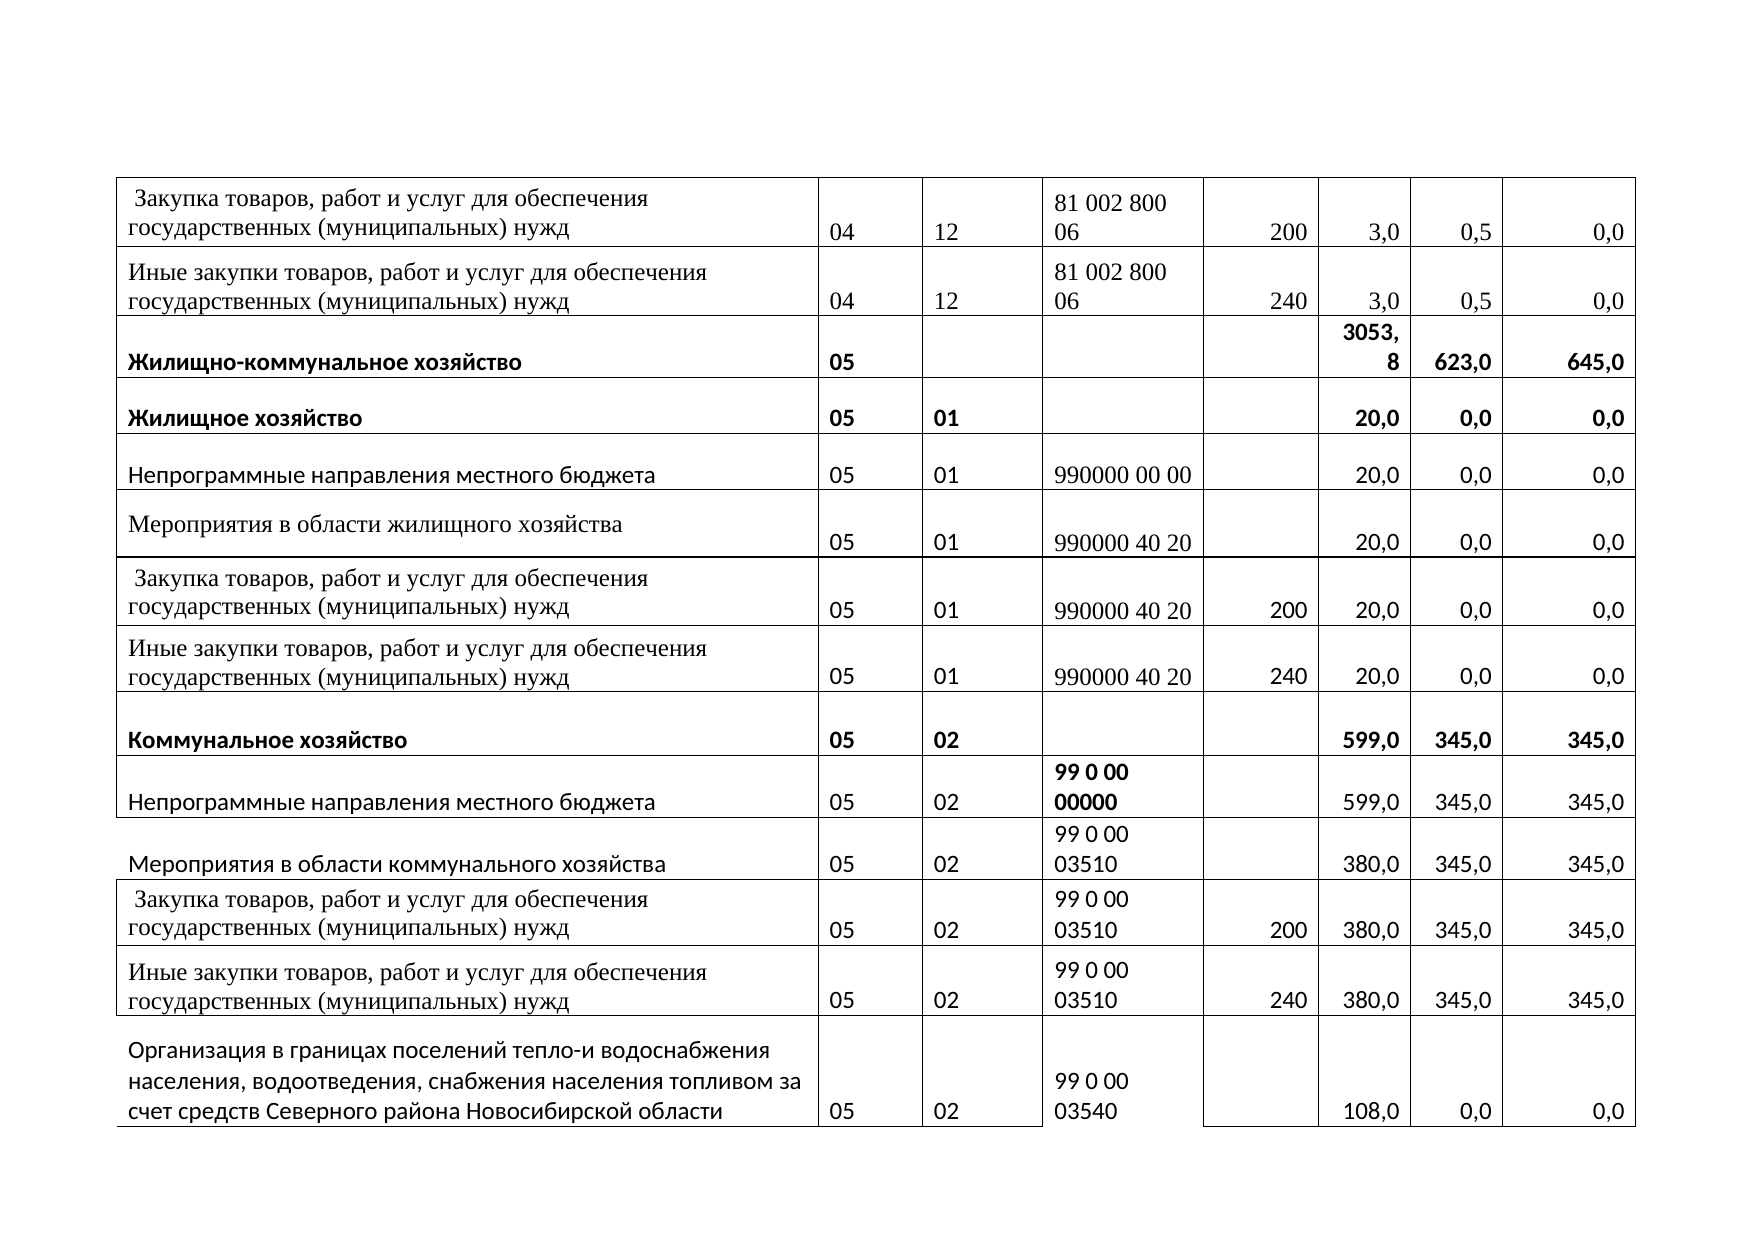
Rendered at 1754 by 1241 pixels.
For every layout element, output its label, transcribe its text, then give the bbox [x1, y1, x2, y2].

table_cell [923, 316, 1042, 377]
table_cell 345,0 [1411, 880, 1502, 945]
table_cell 99 0 00 03540 [1043, 1016, 1203, 1126]
table_cell 20,0 [1319, 378, 1410, 433]
table_cell 240 [1204, 946, 1318, 1015]
table_cell Иные закупки товаров, работ и услуг для обеспечения государственных (муниципальных) нужд [117, 946, 818, 1015]
table_cell 20,0 [1319, 626, 1410, 691]
table_cell 99 0 00 00000 [1043, 756, 1203, 817]
table_cell 345,0 [1503, 946, 1635, 1015]
table_cell Иные закупки товаров, работ и услуг для обеспечения государственных (муниципальных) нужд [117, 247, 818, 315]
table_cell 02 [923, 756, 1042, 817]
table_cell 345,0 [1411, 946, 1502, 1015]
table_cell 12 [923, 247, 1042, 315]
table_cell 0,0 [1503, 558, 1635, 625]
table_cell 599,0 [1319, 692, 1410, 755]
table_cell [1204, 692, 1318, 755]
table_cell 990000 40 20 [1043, 490, 1203, 556]
table_cell 04 [819, 178, 922, 246]
table_cell 02 [923, 692, 1042, 755]
table_cell 0,0 [1411, 434, 1502, 489]
table_cell 20,0 [1319, 558, 1410, 625]
table_cell 0,5 [1411, 247, 1502, 315]
table_cell Иные закупки товаров, работ и услуг для обеспечения государственных (муниципальных) нужд [117, 626, 818, 691]
table_cell 240 [1204, 247, 1318, 315]
table_cell [1204, 378, 1318, 433]
table_cell 0,0 [1503, 378, 1635, 433]
table_cell 0,0 [1503, 1016, 1635, 1126]
table_cell 200 [1204, 880, 1318, 945]
table_cell 380,0 [1319, 880, 1410, 945]
table_cell [1204, 434, 1318, 489]
table_cell Непрограммные направления местного бюджета [117, 756, 818, 817]
table_cell 108,0 [1319, 1016, 1410, 1126]
table_cell 0,0 [1503, 178, 1635, 246]
table_cell 81 002 800 06 [1043, 247, 1203, 315]
table_cell 3,0 [1319, 247, 1410, 315]
table_cell 05 [819, 316, 922, 377]
table_cell 05 [819, 558, 922, 625]
table_cell [1043, 378, 1203, 433]
table_cell 0,0 [1411, 490, 1502, 556]
table_cell 240 [1204, 626, 1318, 691]
table_cell 81 002 800 06 [1043, 178, 1203, 246]
table_cell 0,0 [1411, 558, 1502, 625]
table_cell 05 [819, 434, 922, 489]
table_cell 0,5 [1411, 178, 1502, 246]
table_cell 04 [819, 247, 922, 315]
table_cell 02 [923, 1016, 1042, 1126]
table_cell 345,0 [1411, 692, 1502, 755]
table_cell 345,0 [1503, 880, 1635, 945]
table_cell 20,0 [1319, 434, 1410, 489]
table_cell Жилищно-коммунальное хозяйство [117, 316, 818, 377]
table_cell [1043, 692, 1203, 755]
table_cell 345,0 [1411, 756, 1502, 817]
table_cell 990000 00 00 [1043, 434, 1203, 489]
table_cell [1043, 316, 1203, 377]
table_cell 01 [923, 558, 1042, 625]
table_cell [1204, 316, 1318, 377]
table_cell Закупка товаров, работ и услуг для обеспечения государственных (муниципальных) нужд [117, 558, 818, 625]
table_cell 01 [923, 434, 1042, 489]
table_cell 99 0 00 03510 [1043, 880, 1203, 945]
table_cell Закупка товаров, работ и услуг для обеспечения государственных (муниципальных) нужд [117, 880, 818, 945]
table_cell 623,0 [1411, 316, 1502, 377]
table_cell 05 [819, 490, 922, 556]
table_cell 0,0 [1503, 490, 1635, 556]
table_cell 3053,8 [1319, 316, 1410, 377]
table_cell 0,0 [1411, 626, 1502, 691]
table_cell 599,0 [1319, 756, 1410, 817]
table_cell 0,0 [1411, 378, 1502, 433]
table_cell 01 [923, 378, 1042, 433]
table_cell 0,0 [1503, 626, 1635, 691]
table_cell 0,0 [1503, 434, 1635, 489]
table_cell 99 0 00 03510 [1043, 818, 1203, 879]
table_cell [1204, 818, 1318, 879]
table_cell 05 [819, 692, 922, 755]
table_cell [1204, 490, 1318, 556]
table_cell Мероприятия в области коммунального хозяйства [117, 818, 818, 879]
table_cell 345,0 [1503, 756, 1635, 817]
table_cell 200 [1204, 178, 1318, 246]
table_cell 380,0 [1319, 946, 1410, 1015]
table_cell 05 [819, 1016, 922, 1126]
table_cell 05 [819, 756, 922, 817]
table_cell 645,0 [1503, 316, 1635, 377]
table_cell 345,0 [1411, 818, 1502, 879]
table_cell Закупка товаров, работ и услуг для обеспечения государственных (муниципальных) нужд [117, 178, 818, 246]
table_cell 99 0 00 03510 [1043, 946, 1203, 1015]
table_cell 3,0 [1319, 178, 1410, 246]
table_cell 380,0 [1319, 818, 1410, 879]
table_cell 345,0 [1503, 818, 1635, 879]
table_cell Коммунальное хозяйство [117, 692, 818, 755]
table_cell Непрограммные направления местного бюджета [117, 434, 818, 489]
table_cell 12 [923, 178, 1042, 246]
table_cell 02 [923, 880, 1042, 945]
table_cell 345,0 [1503, 692, 1635, 755]
table_cell Жилищное хозяйство [117, 378, 818, 433]
table_cell 05 [819, 626, 922, 691]
table_cell 01 [923, 626, 1042, 691]
table_cell [1204, 1016, 1318, 1126]
table_cell 02 [923, 946, 1042, 1015]
table_cell 990000 40 20 [1043, 558, 1203, 625]
table_cell 0,0 [1503, 247, 1635, 315]
table_cell [1204, 756, 1318, 817]
table_cell Мероприятия в области жилищного хозяйства [117, 490, 818, 556]
table_cell 01 [923, 490, 1042, 556]
table_cell Организация в границах поселений тепло-и водоснабжения населения, водоотведения, снабжения населения топливом за счет средств Северного района Новосибирской области [117, 1016, 818, 1126]
table_cell 05 [819, 378, 922, 433]
table_cell 02 [923, 818, 1042, 879]
table_cell 990000 40 20 [1043, 626, 1203, 691]
table_cell 05 [819, 880, 922, 945]
table_cell 0,0 [1411, 1016, 1502, 1126]
table_cell 05 [819, 946, 922, 1015]
table_cell 200 [1204, 558, 1318, 625]
table_cell 05 [819, 818, 922, 879]
table_cell 20,0 [1319, 490, 1410, 556]
